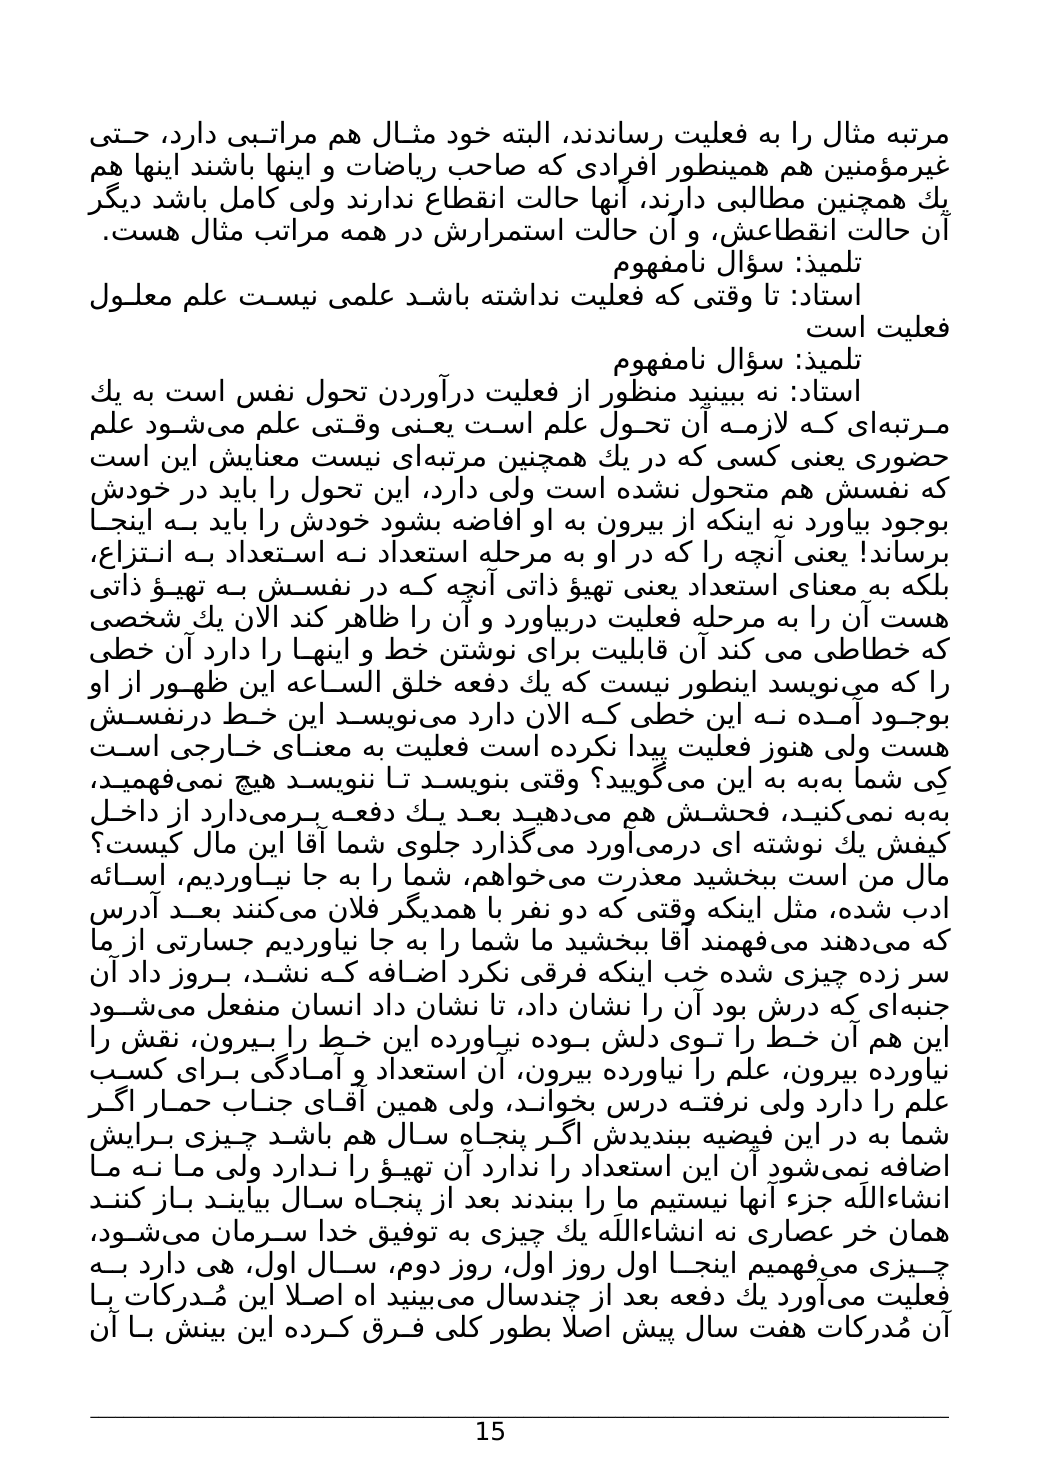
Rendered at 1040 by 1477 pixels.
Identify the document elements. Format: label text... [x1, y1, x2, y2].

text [89, 376, 951, 1345]
text استاد: تا وقتی كه فعلیت نداشته باشد علمی نیست علم معلول فعلیت است [89, 279, 951, 344]
text تلمیذ: سؤال نامفهوم [89, 344, 951, 376]
text تلمیذ: سؤال نامفهوم [89, 247, 951, 279]
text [89, 118, 951, 247]
